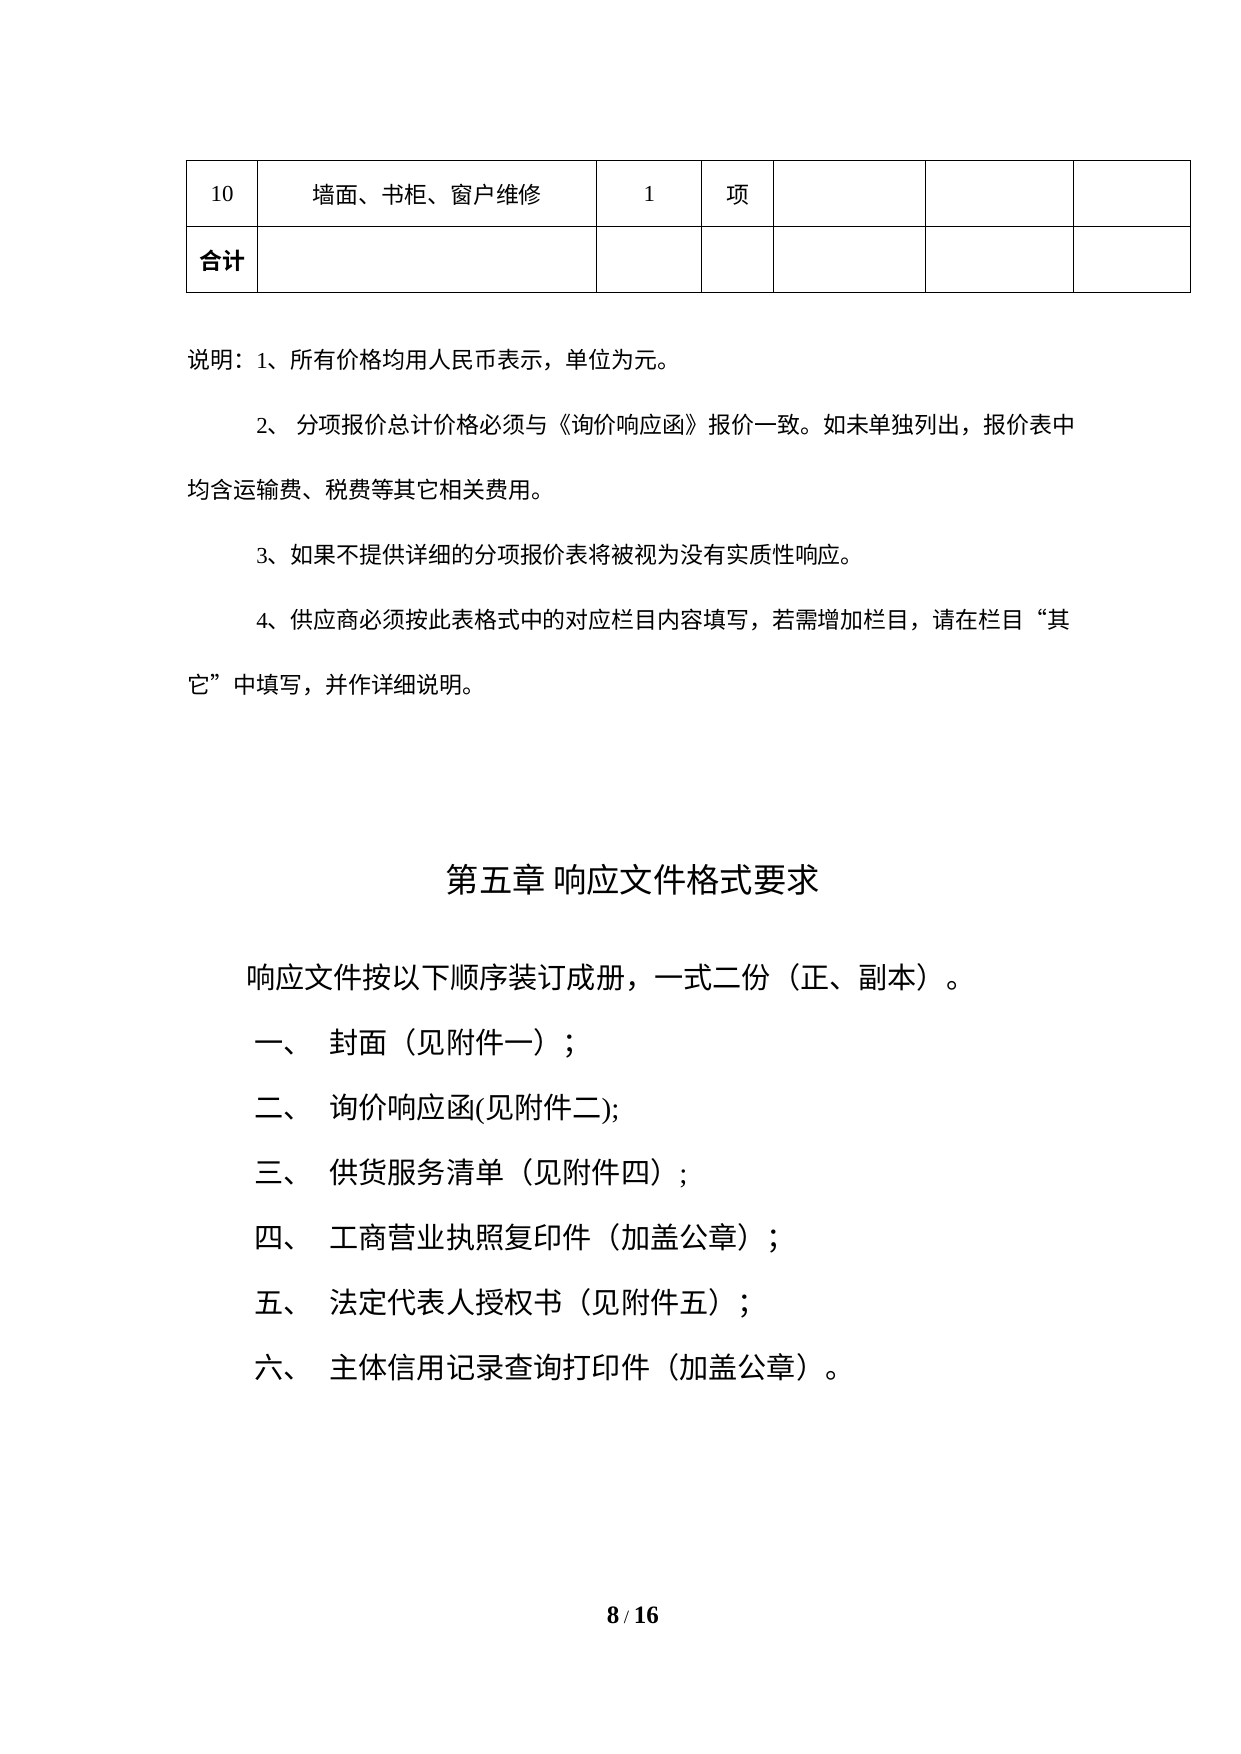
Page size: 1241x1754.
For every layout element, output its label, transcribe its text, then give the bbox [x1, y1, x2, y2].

list 主体信用记录查询打印件（加盖公章）。 [254, 1333, 1078, 1398]
list 工商营业执照复印件（加盖公章）； [254, 1203, 1078, 1268]
table_cell [1074, 161, 1190, 226]
table_cell 1 [597, 161, 701, 226]
table_cell 10 [187, 161, 257, 226]
list 封面（见附件一）； [254, 1008, 1078, 1073]
list 法定代表人授权书（见附件五）； [254, 1268, 1078, 1333]
text 3、如果不提供详细的分项报价表将被视为没有实质性响应。 [187, 521, 1078, 586]
table_cell [926, 161, 1073, 226]
list 询价响应函(见附件二); [254, 1073, 1078, 1138]
table_cell [926, 227, 1073, 292]
table_cell [1074, 227, 1190, 292]
text 2、 分项报价总计价格必须与《询价响应函》报价一致。如未单独列出，报价表中均含运输费、税费等其它相关费用。 [187, 391, 1078, 521]
table_cell [597, 227, 701, 292]
table_cell 项 [702, 161, 773, 226]
subtitle 第五章 响应文件格式要求 [187, 846, 1078, 911]
table_cell 墙面、书柜、窗户维修 [258, 161, 596, 226]
table_cell [774, 161, 925, 226]
text 4、供应商必须按此表格式中的对应栏目内容填写，若需增加栏目，请在栏目“其它”中填写，并作详细说明。 [187, 586, 1078, 716]
table_cell [702, 227, 773, 292]
table_cell [774, 227, 925, 292]
table_cell [258, 227, 596, 292]
text 说明：1、所有价格均用人民币表示，单位为元。 [187, 326, 1078, 391]
list 供货服务清单（见附件四）; [254, 1138, 1078, 1203]
text 响应文件按以下顺序装订成册，一式二份（正、副本）。 [187, 943, 1078, 1008]
table_cell 合计 [187, 227, 257, 292]
